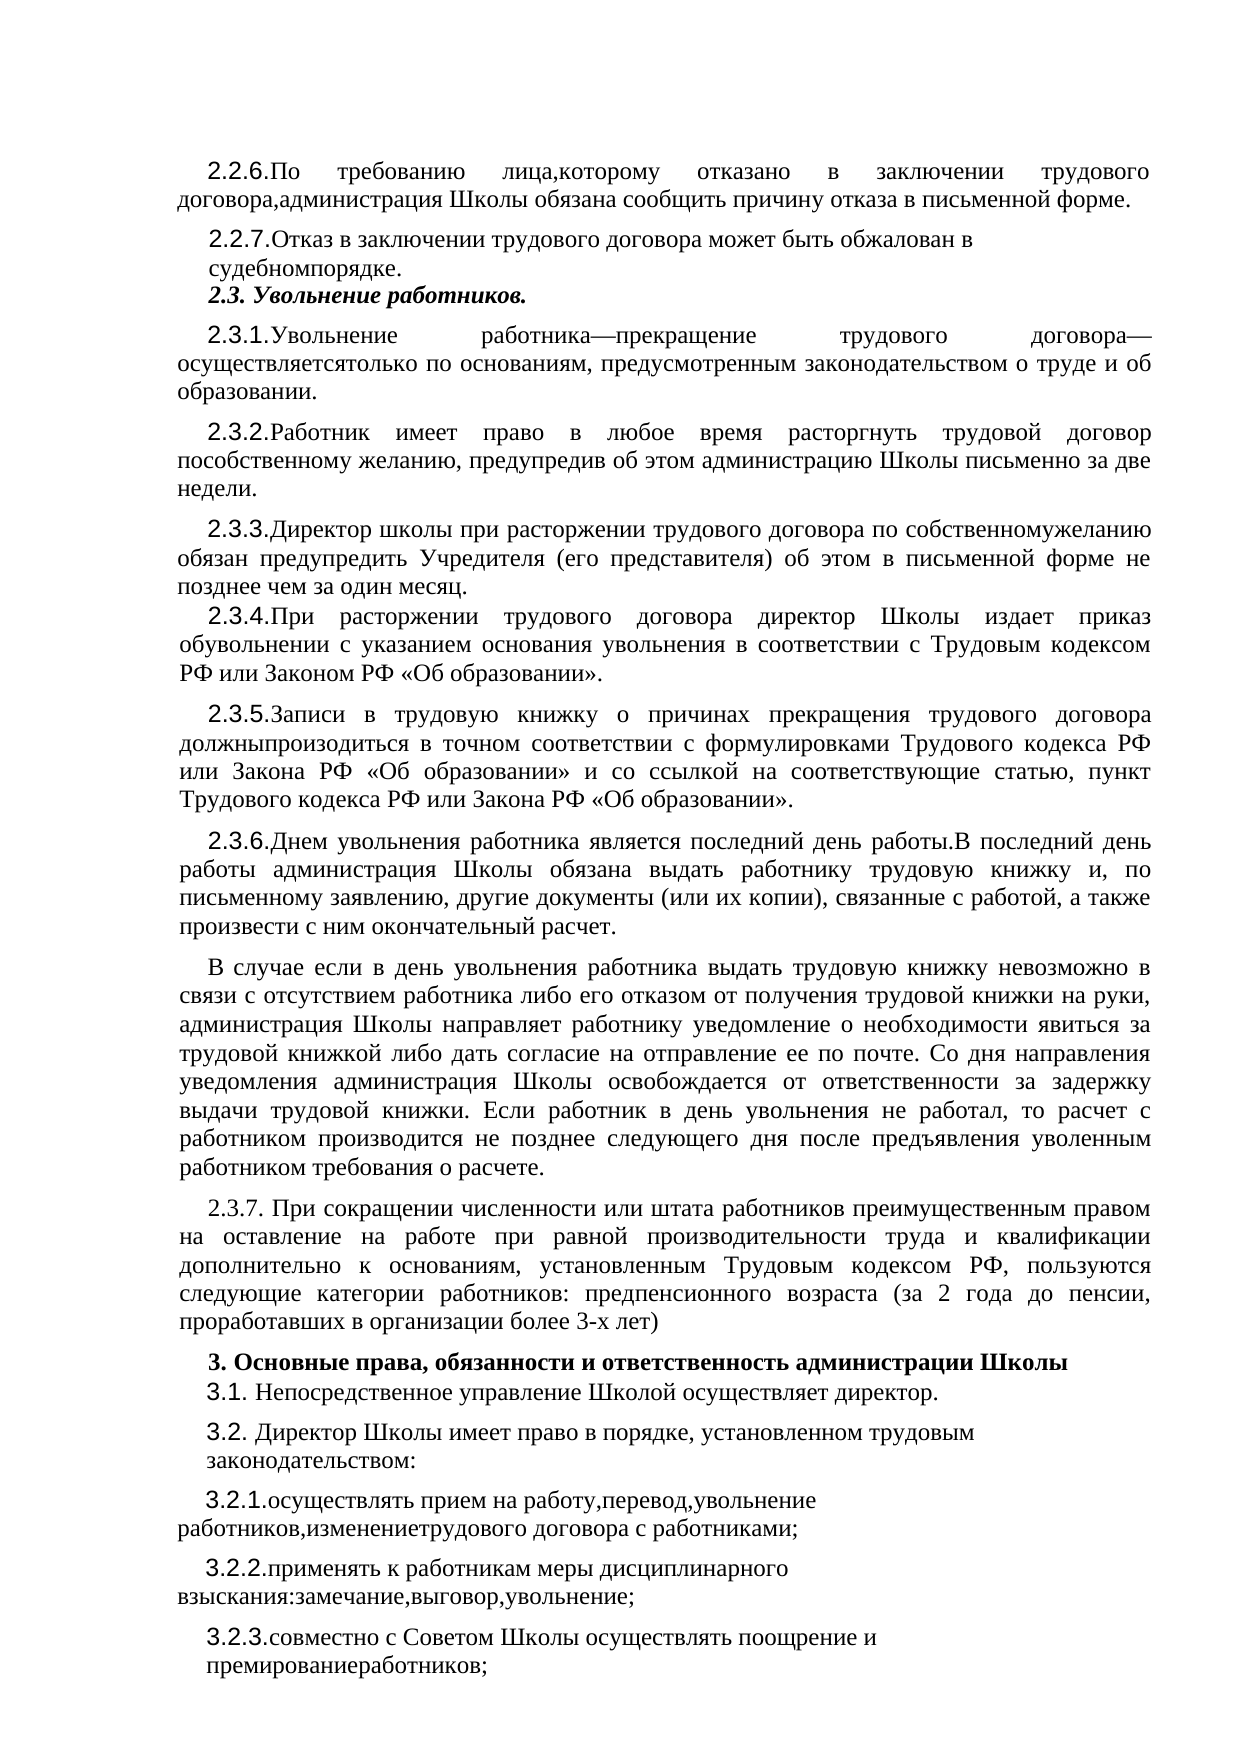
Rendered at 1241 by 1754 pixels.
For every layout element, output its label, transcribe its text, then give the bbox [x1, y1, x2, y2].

list случае если в день увольнения работника выдать трудовую книжку невозможно в связи с отсутствием работника либо его отказом от получения трудовой книжки на руки, администрация Школы направляет работнику уведомление о необходимости явиться за трудовой книжкой либо дать согласие на отправление ее по почте. Со дня направления уведомления администрация Школы освобождается от ответственности за задержку выдачи трудовой книжки. Если работник в день увольнения не работал, то расчет с работником производится не позднее следующего дня после предъявления уволенным работником требования о расчете. [179, 952, 1152, 1181]
text 3.2.1.осуществлять прием на работу,перевод,увольнение работников,изменениетрудового договора с работниками; [177, 1486, 1152, 1542]
text 2.3.4.При расторжении трудового договора директор Школы издает приказ обувольнении с указанием основания увольнения в соответствии с Трудовым кодексом РФ или Законом РФ «Об образовании». [179, 602, 1152, 686]
text 2.3. Увольнение работников. [208, 281, 1152, 309]
text 3.2.2.применять к работникам меры дисциплинарного взыскания:замечание,выговор,увольнение; [177, 1554, 1152, 1610]
text 2.2.6.По требованию лица,которому отказано в заключении трудового договора,администрация Школы обязана сообщить причину отказа в письменной форме. [177, 157, 1150, 213]
text 2.3.7. При сокращении численности или штата работников преимущественным правом на оставление на работе при равной производительности труда и квалификации дополнительно к основаниям, установленным Трудовым кодексом РФ, пользуются следующие категории работников: предпенсионного возраста (за 2 года до пенсии, проработавших в организации более 3-х лет) [179, 1194, 1152, 1335]
text 3.2. Директор Школы имеет право в порядке, установленном трудовым законодательством: [206, 1418, 1152, 1474]
text 2.3.1.Увольнение работника—прекращение трудового договора—осуществляетсятолько по основаниям, предусмотренным законодательством о труде и об образовании. [177, 321, 1152, 405]
text 3.1. Непосредственное управление Школой осуществляет директор. [206, 1377, 1152, 1406]
text 3.2.3.совместно с Советом Школы осуществлять поощрение и премированиеработников; [206, 1623, 1150, 1678]
text 2.3.6.Днем увольнения работника является последний день работы.В последний день работы администрация Школы обязана выдать работнику трудовую книжку и, по письменному заявлению, другие документы (или их копии), связанные с работой, а также произвести с ним окончательный расчет. [179, 827, 1152, 939]
list Основные права, обязанности и ответственность администрации Школы [208, 1347, 1152, 1376]
text 2.3.5.Записи в трудовую книжку о причинах прекращения трудового договора должныпроизодиться в точном соответствии с формулировками Трудового кодекса РФ или Закона РФ «Об образовании» и со ссылкой на соответствующие статью, пункт Трудового кодекса РФ или Закона РФ «Об образовании». [179, 700, 1152, 813]
text 2.2.7.Отказ в заключении трудового договора может быть обжалован в судебномпорядке. [208, 226, 1152, 281]
text 2.3.3.Директор школы при расторжении трудового договора по собственномужеланию обязан предупредить Учредителя (его представителя) об этом в письменной форме не позднее чем за один месяц. [177, 515, 1152, 600]
text 2.3.2.Работник имеет право в любое время расторгнуть трудовой договор пособственному желанию, предупредив об этом администрацию Школы письменно за две недели. [177, 418, 1152, 502]
